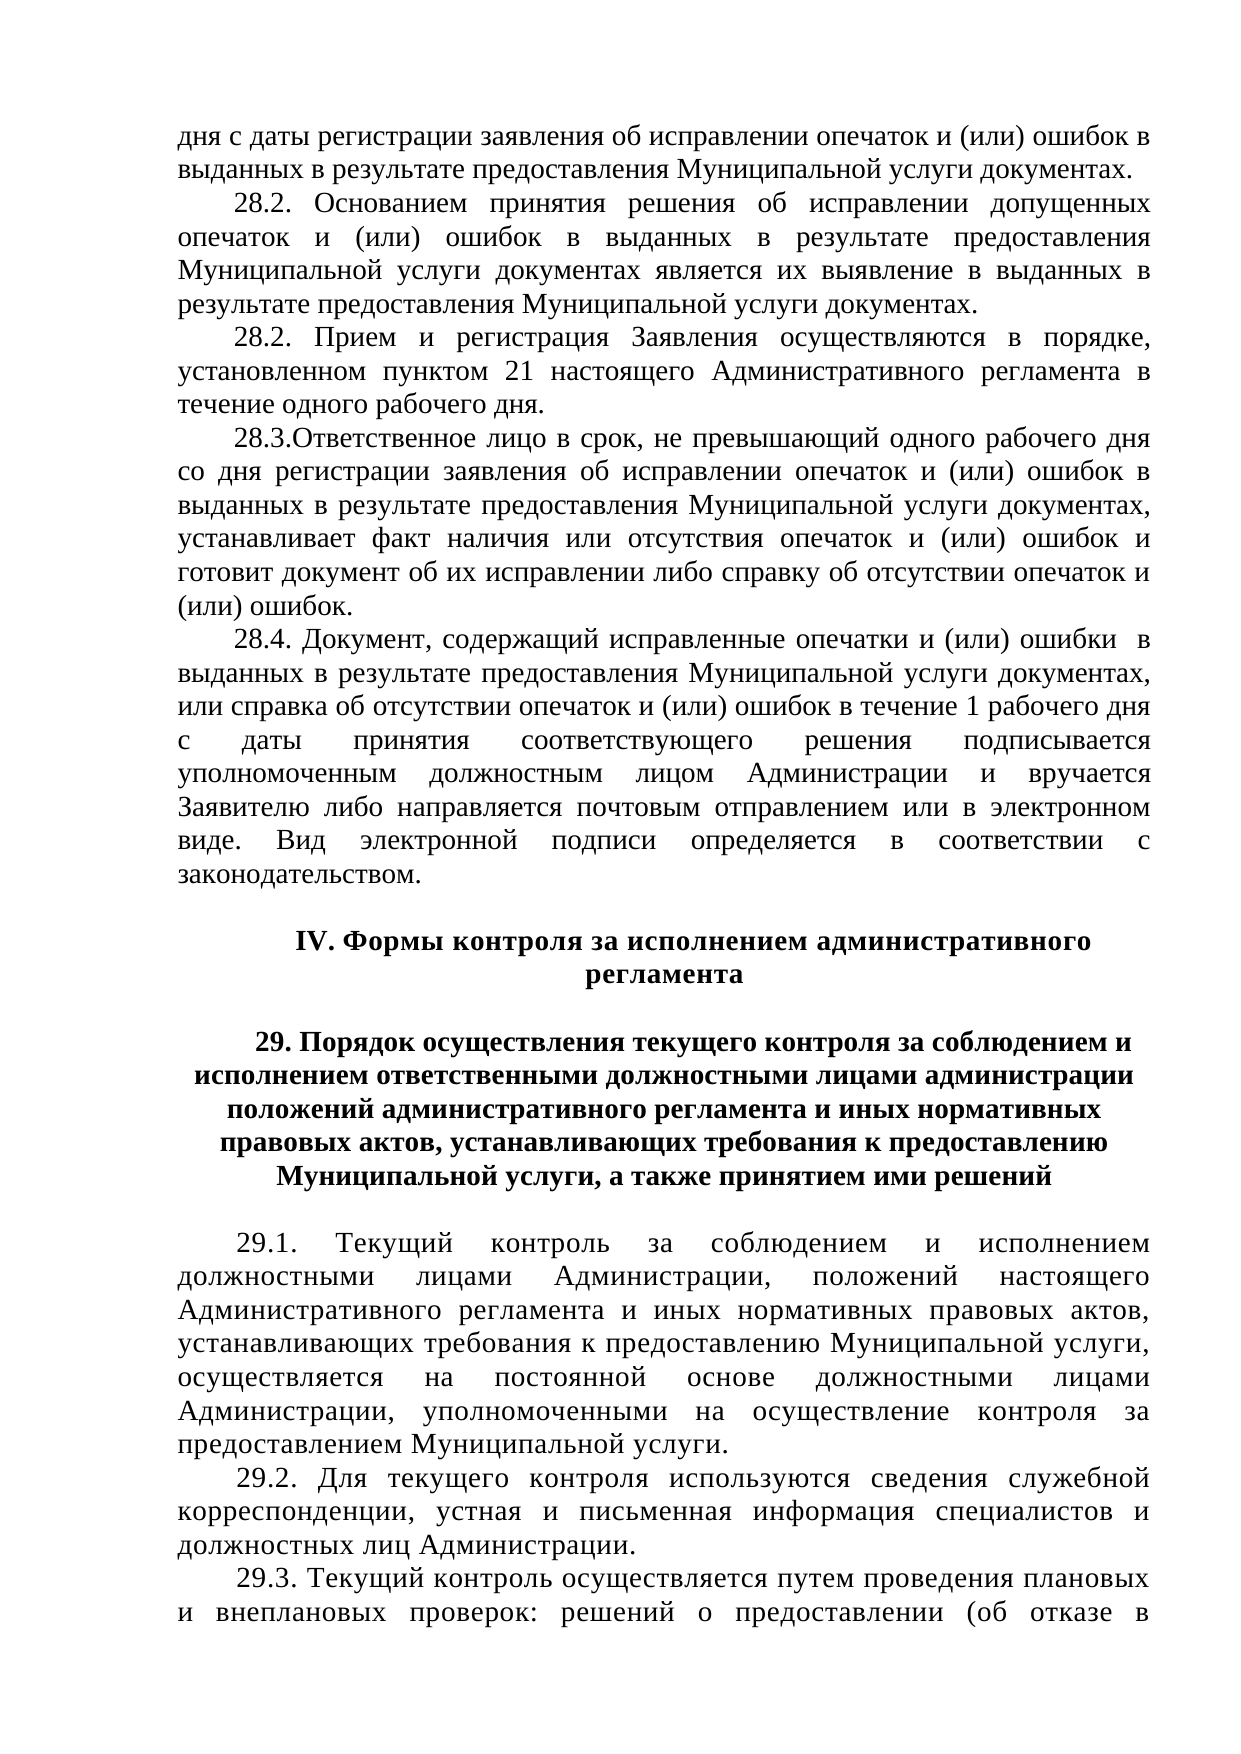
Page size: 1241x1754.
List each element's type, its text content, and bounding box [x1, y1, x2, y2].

text IV. Формы контроля за исполнением административного регламента [177, 923, 1152, 990]
text 28.2. Прием и регистрация Заявления осуществляются в порядке, установленном пунктом 21 настоящего Административного регламента в течение одного рабочего дня. [177, 319, 1152, 420]
text 29. Порядок осуществления текущего контроля за соблюдением и исполнением ответственными должностными лицами администрации положений административного регламента и иных нормативных правовых актов, устанавливающих требования к предоставлению Муниципальной услуги, а также принятием ими решений [177, 1024, 1152, 1191]
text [177, 1560, 1152, 1627]
text 28.4. Документ, содержащий исправленные опечатки и (или) ошибки в выданных в результате предоставления Муниципальной услуги документах, или справка об отсутствии опечаток и (или) ошибок в течение 1 рабочего дня с даты принятия соответствующего решения подписывается уполномоченным должностным лицом Администрации и вручается Заявителю либо направляется почтовым отправлением или в электронном виде. Вид электронной подписи определяется в соответствии с законодательством. [177, 621, 1152, 889]
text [177, 118, 1152, 185]
text 28.2. Основанием принятия решения об исправлении допущенных опечаток и (или) ошибок в выданных в результате предоставления Муниципальной услуги документах является их выявление в выданных в результате предоставления Муниципальной услуги документах. [177, 185, 1152, 319]
text 29.1. Текущий контроль за соблюдением и исполнением должностными лицами Администрации, положений настоящего Административного регламента и иных нормативных правовых актов, устанавливающих требования к предоставлению Муниципальной услуги, осуществляется на постоянной основе должностными лицами Администрации, уполномоченными на осуществление контроля за предоставлением Муниципальной услуги. [177, 1225, 1152, 1460]
text 29.2. Для текущего контроля используются сведения служебной корреспонденции, устная и письменная информация специалистов и должностных лиц Администрации. [177, 1460, 1152, 1560]
text 28.3.Ответственное лицо в срок, не превышающий одного рабочего дня со дня регистрации заявления об исправлении опечаток и (или) ошибок в выданных в результате предоставления Муниципальной услуги документах, устанавливает факт наличия или отсутствия опечаток и (или) ошибок и готовит документ об их исправлении либо справку об отсутствии опечаток и (или) ошибок. [177, 420, 1152, 621]
